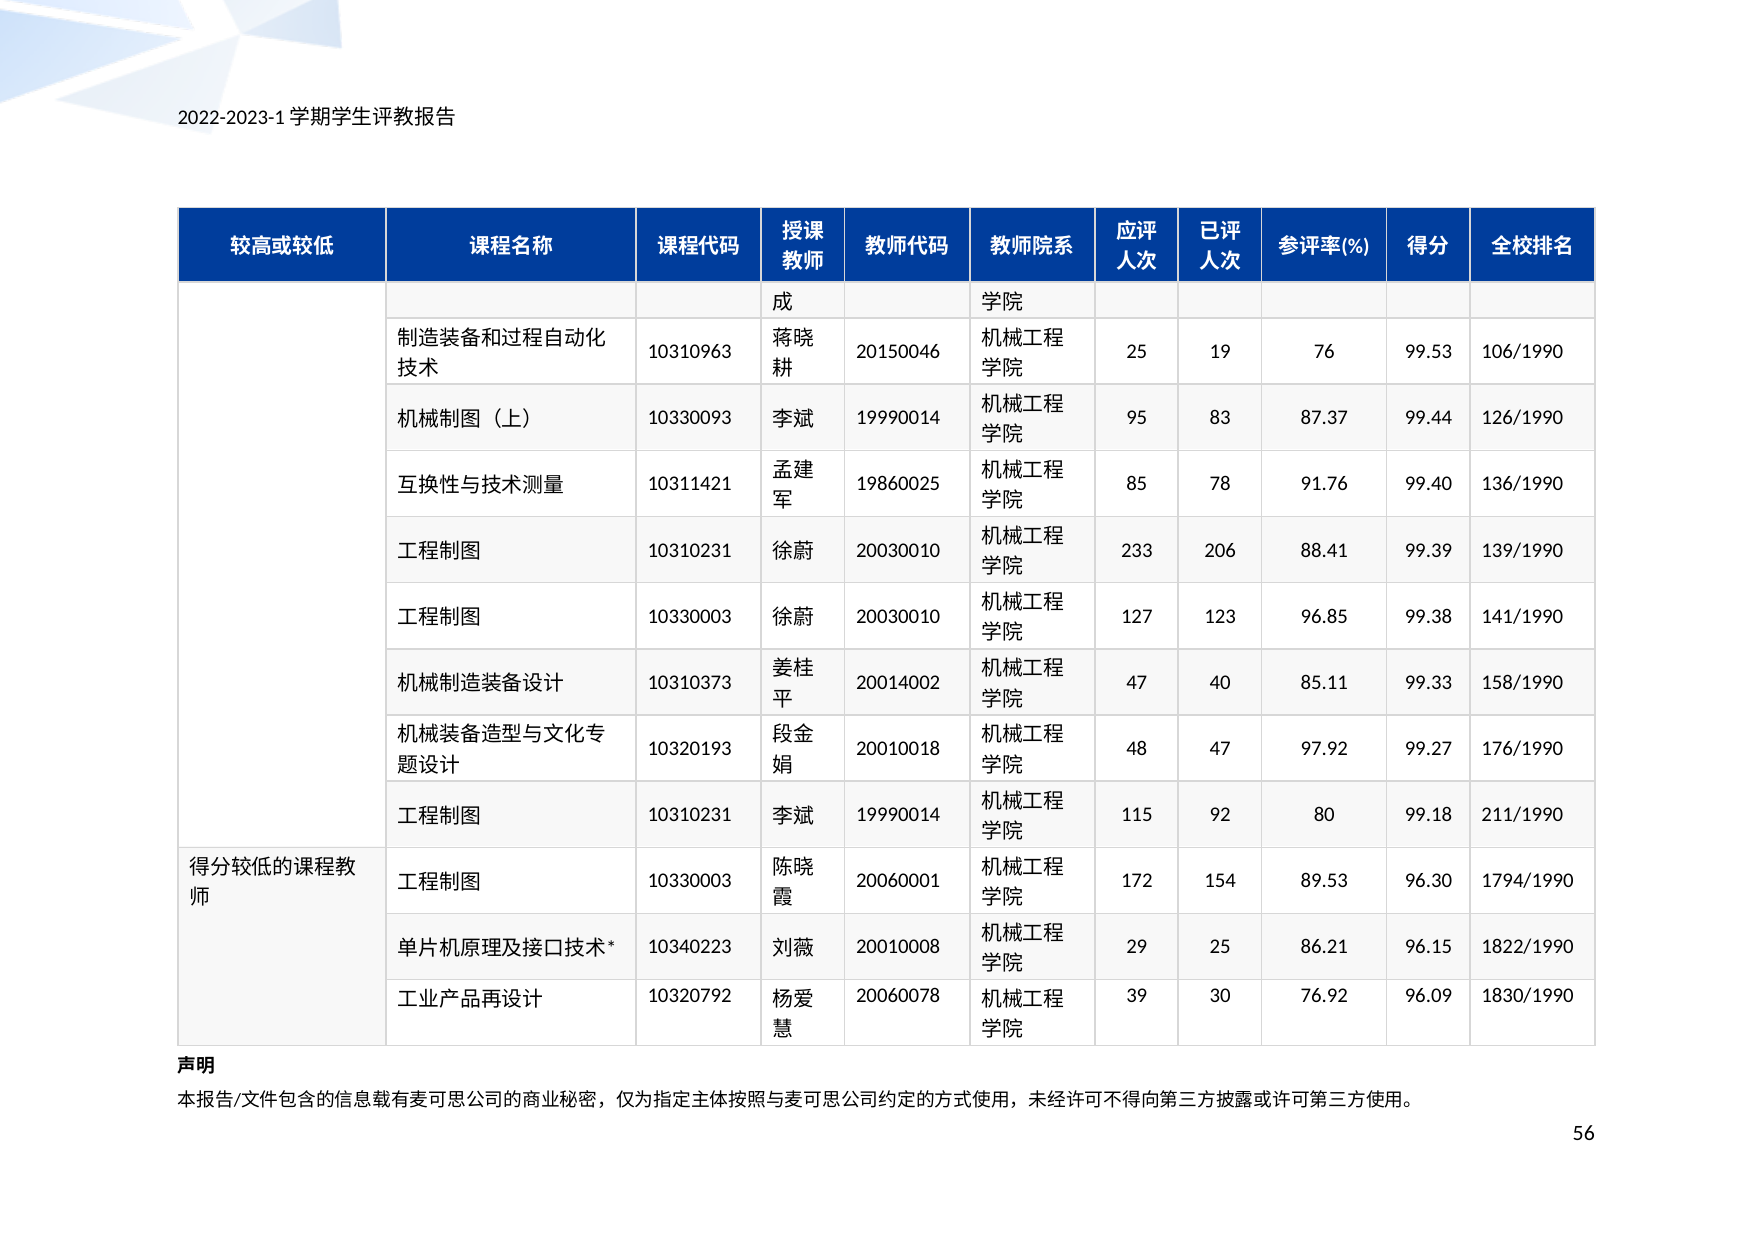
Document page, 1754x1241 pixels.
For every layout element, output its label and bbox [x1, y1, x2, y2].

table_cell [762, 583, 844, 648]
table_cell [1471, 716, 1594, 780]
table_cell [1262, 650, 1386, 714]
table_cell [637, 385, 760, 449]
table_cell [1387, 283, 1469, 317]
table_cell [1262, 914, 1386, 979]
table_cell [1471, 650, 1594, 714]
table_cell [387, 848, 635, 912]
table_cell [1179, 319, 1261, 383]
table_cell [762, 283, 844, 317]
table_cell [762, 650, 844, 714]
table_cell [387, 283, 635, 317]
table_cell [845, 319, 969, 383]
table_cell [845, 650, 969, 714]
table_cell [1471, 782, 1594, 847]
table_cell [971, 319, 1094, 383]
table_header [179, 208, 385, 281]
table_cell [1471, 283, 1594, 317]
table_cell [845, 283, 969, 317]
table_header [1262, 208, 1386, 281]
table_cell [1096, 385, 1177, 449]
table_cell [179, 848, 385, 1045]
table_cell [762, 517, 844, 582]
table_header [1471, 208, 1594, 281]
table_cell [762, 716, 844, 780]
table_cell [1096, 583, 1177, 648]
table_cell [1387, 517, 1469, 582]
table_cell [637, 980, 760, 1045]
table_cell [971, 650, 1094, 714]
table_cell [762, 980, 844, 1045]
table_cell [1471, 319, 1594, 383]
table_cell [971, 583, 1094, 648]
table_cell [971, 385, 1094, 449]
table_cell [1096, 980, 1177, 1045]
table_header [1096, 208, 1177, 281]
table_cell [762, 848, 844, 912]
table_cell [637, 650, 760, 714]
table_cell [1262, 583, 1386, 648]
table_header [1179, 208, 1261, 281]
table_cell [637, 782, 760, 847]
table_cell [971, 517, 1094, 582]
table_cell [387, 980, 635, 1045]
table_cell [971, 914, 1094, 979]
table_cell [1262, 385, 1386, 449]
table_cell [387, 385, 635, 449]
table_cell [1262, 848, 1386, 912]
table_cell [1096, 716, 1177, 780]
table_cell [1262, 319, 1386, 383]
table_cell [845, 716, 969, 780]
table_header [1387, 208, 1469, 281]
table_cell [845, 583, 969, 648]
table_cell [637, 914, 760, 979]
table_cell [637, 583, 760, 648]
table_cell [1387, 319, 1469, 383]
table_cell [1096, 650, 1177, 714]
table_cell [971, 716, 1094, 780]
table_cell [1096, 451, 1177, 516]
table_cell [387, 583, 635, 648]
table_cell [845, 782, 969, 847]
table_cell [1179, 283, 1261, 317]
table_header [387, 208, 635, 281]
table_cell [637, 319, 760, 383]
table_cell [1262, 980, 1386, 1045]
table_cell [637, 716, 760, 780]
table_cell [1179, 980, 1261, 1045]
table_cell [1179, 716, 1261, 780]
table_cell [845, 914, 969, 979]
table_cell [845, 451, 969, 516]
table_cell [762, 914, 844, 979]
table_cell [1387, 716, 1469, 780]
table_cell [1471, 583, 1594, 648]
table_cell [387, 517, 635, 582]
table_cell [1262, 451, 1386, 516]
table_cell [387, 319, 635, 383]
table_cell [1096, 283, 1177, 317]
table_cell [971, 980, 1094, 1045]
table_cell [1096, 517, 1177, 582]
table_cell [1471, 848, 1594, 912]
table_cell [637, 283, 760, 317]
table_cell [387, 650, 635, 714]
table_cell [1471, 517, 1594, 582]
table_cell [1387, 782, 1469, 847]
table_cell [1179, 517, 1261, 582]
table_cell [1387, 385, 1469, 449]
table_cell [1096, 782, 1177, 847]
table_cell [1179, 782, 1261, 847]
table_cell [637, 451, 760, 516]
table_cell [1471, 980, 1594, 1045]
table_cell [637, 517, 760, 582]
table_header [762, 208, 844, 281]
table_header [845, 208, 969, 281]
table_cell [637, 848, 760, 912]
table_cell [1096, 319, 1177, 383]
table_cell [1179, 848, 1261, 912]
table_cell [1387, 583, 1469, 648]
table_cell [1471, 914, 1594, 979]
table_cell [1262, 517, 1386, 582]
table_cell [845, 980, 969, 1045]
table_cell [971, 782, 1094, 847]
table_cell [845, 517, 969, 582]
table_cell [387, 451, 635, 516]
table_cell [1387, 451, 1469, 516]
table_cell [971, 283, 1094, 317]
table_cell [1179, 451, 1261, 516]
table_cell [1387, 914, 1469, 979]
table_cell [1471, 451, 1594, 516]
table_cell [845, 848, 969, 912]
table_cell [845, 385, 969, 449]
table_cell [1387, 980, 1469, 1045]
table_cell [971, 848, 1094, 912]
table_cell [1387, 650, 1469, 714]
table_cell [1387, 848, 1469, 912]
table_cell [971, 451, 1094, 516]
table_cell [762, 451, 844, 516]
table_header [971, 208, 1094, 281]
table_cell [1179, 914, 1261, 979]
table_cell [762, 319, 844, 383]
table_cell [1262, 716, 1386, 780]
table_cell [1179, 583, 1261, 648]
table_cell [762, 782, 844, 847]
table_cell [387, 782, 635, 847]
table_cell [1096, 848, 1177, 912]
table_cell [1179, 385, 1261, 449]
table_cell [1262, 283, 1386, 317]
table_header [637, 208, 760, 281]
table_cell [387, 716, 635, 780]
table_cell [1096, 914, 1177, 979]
picture [0, 0, 522, 210]
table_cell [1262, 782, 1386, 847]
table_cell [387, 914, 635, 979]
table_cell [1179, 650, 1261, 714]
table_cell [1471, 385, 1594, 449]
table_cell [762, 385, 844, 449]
